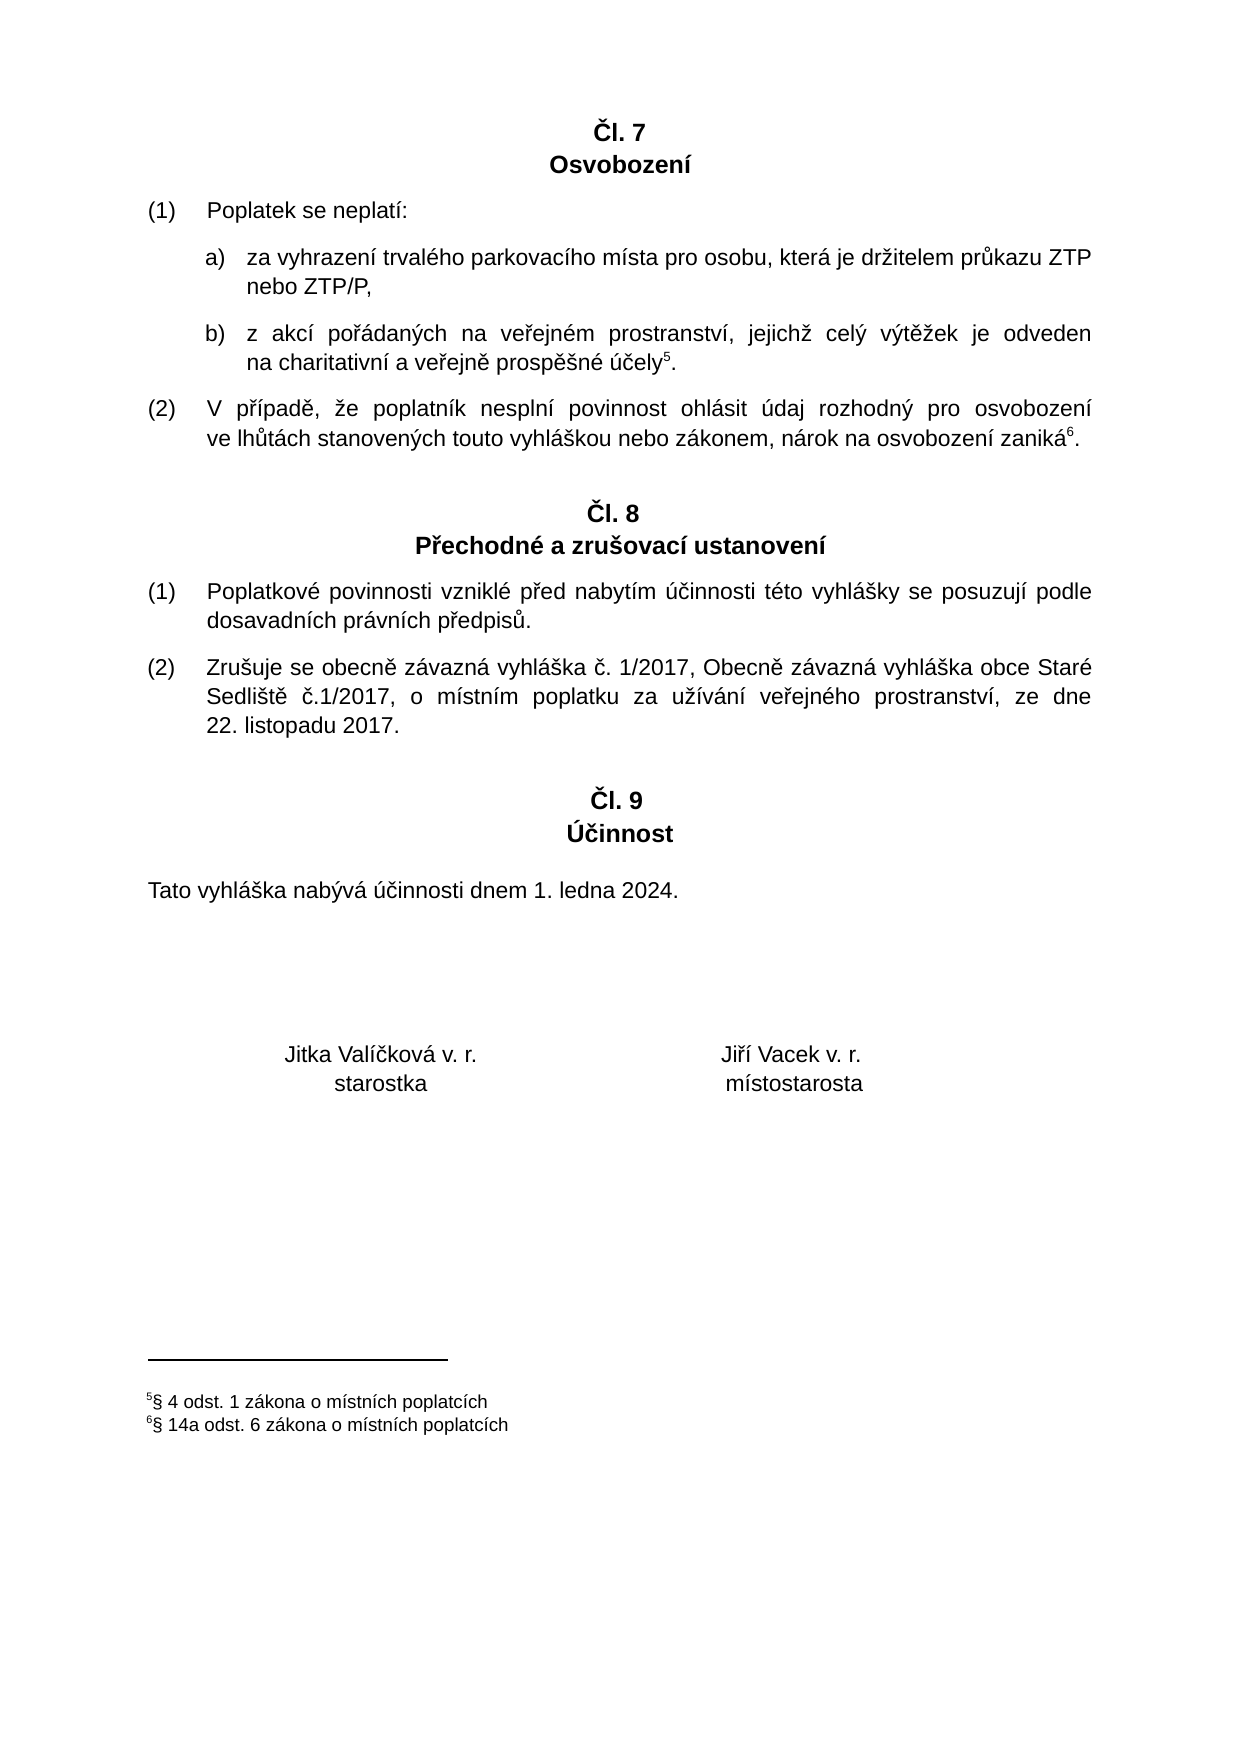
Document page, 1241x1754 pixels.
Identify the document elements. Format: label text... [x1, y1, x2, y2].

list V případě, že poplatník nesplní povinnost ohlásit údaj rozhodný pro osvobození ve lhůtách stanovených touto vyhláškou nebo zákonem, nárok na osvobození zaniká6. [148, 395, 1093, 451]
subtitle Čl. 8 Přechodné a zrušovací ustanovení [332, 499, 907, 560]
text starostka místostarosta [148, 1070, 1093, 1096]
list za vyhrazení trvalého parkovacího místa pro osobu, která je držitelem průkazu ZTP nebo ZTP/P, [205, 244, 1093, 299]
subtitle Čl. 7 Osvobození [147, 118, 1092, 179]
text Jitka Valíčková v. r. Jiří Vacek v. r. [148, 1041, 1093, 1067]
list Poplatkové povinnosti vzniklé před nabytím účinnosti této vyhlášky se posuzují podle dosavadních právních předpisů. [148, 578, 1093, 634]
list Poplatek se neplatí: [148, 197, 1093, 224]
text Čl. 9 Účinnost [148, 786, 1092, 848]
text 5§ 4 odst. 1 zákona o místních poplatcích [146, 1390, 1093, 1412]
list z akcí pořádaných na veřejném prostranství, jejichž celý výtěžek je odveden na charitativní a veřejně prospěšné účely5. [205, 319, 1093, 375]
text Tato vyhláška nabývá účinnosti dnem 1. ledna 2024. [148, 877, 1092, 903]
text 6§ 14a odst. 6 zákona o místních poplatcích [146, 1414, 1093, 1435]
list Zrušuje se obecně závazná vyhláška č. 1/2017, Obecně závazná vyhláška obce Staré Sedliště č.1/2017, o místním poplatku za užívání veřejného prostranství, ze dne 22. listopadu 2017. [147, 654, 1093, 739]
